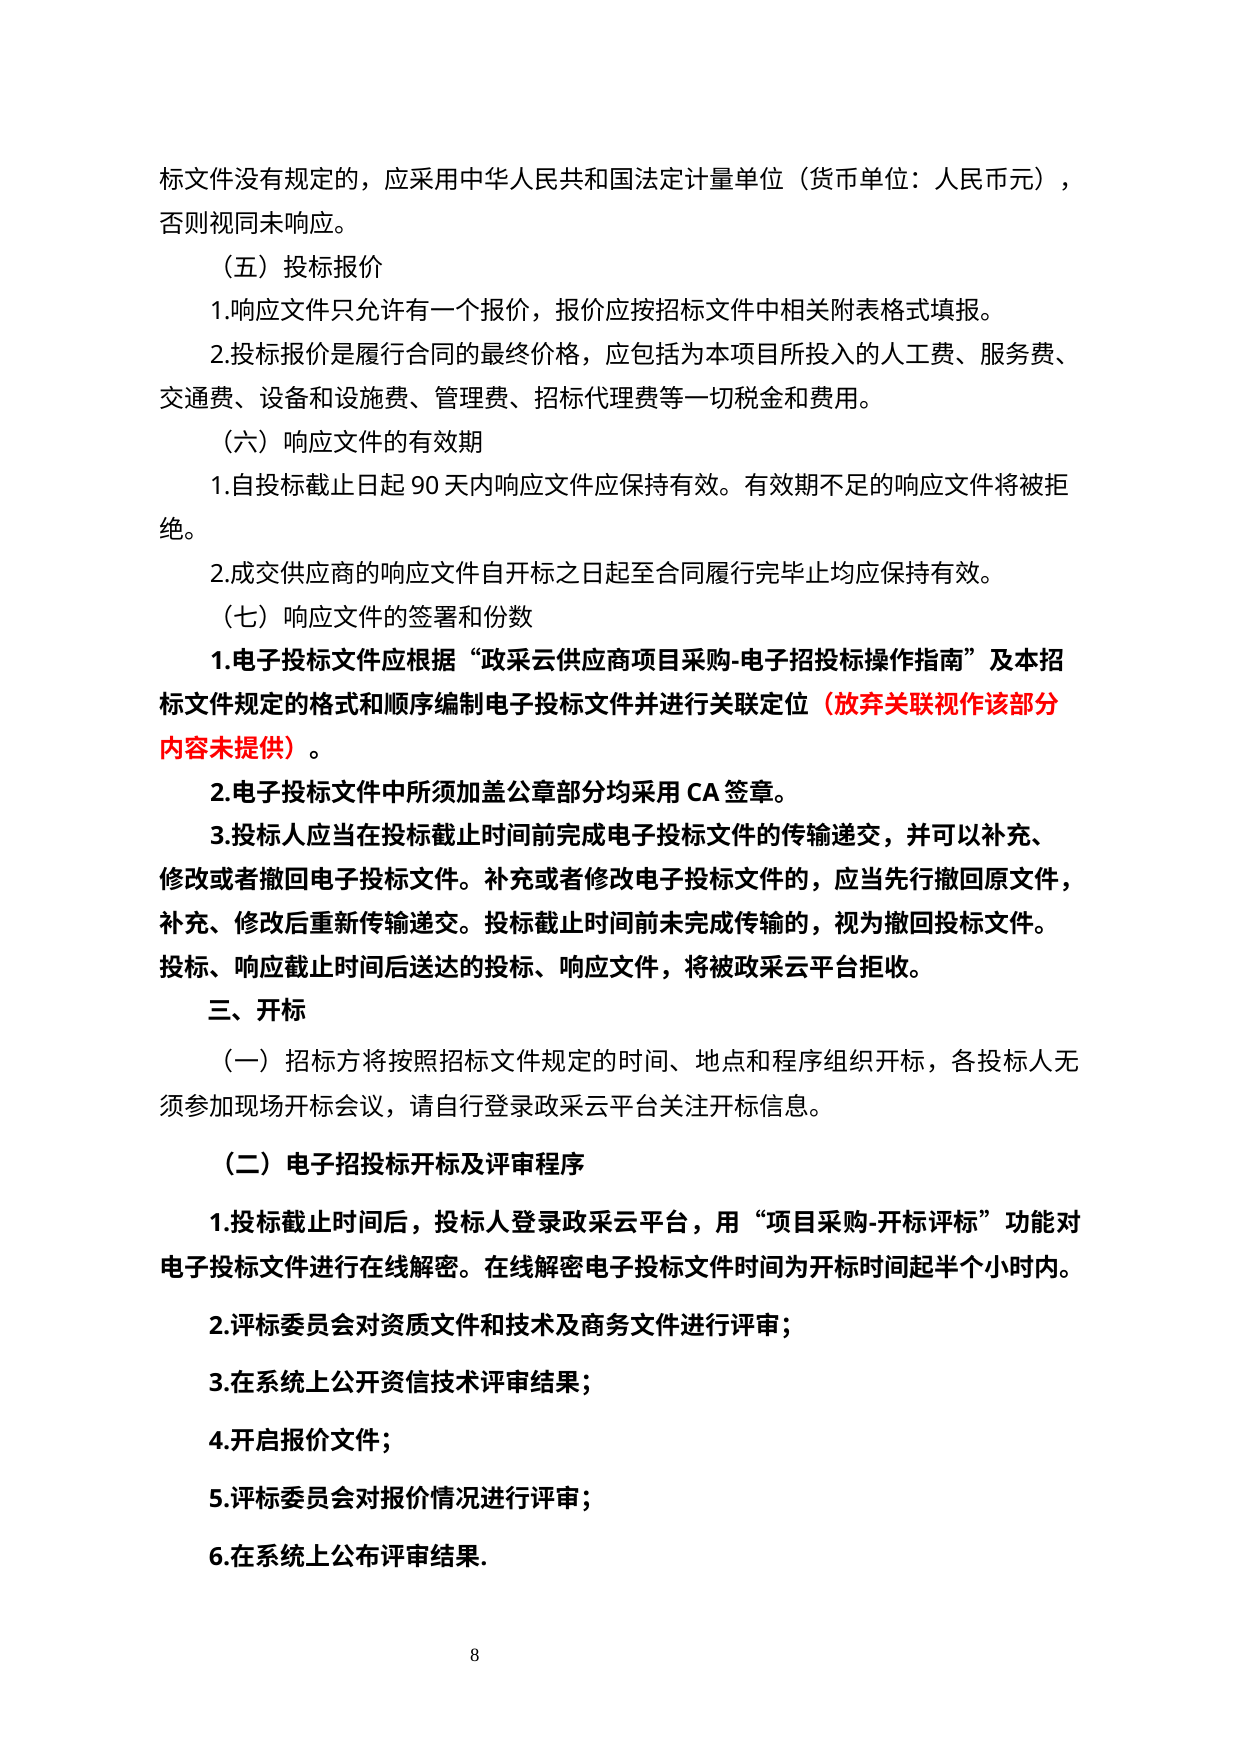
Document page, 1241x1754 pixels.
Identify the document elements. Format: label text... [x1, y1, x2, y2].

list 1.自投标截止日起90天内响应文件应保持有效。有效期不足的响应文件将被拒绝。 [159, 460, 1081, 547]
text 1.响应文件只允许有一个报价，报价应按招标文件中相关附表格式填报。 [159, 285, 1081, 328]
text 3.在系统上公开资信技术评审结果； [159, 1363, 1081, 1399]
text 2.电子投标文件中所须加盖公章部分均采用CA签章。 [159, 766, 1081, 810]
text （六）响应文件的有效期 [159, 416, 1081, 460]
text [159, 153, 1081, 241]
text （一）招标方将按照招标文件规定的时间、地点和程序组织开标，各投标人无须参加现场开标会议，请自行登录政采云平台关注开标信息。 [159, 1041, 1081, 1123]
text （七）响应文件的签署和份数 [159, 591, 1081, 635]
text （二）电子招投标开标及评审程序 [159, 1144, 1081, 1180]
text 4.开启报价文件； [159, 1421, 1081, 1457]
text 2.评标委员会对资质文件和技术及商务文件进行评审； [159, 1305, 1081, 1341]
text 2.投标报价是履行合同的最终价格，应包括为本项目所投入的人工费、服务费、交通费、设备和设施费、管理费、招标代理费等一切税金和费用。 [159, 328, 1081, 416]
text 5.评标委员会对报价情况进行评审； [159, 1478, 1081, 1515]
list 2.成交供应商的响应文件自开标之日起至合同履行完毕止均应保持有效。 [159, 547, 1081, 591]
text 1.电子投标文件应根据“政采云供应商项目采购-电子招投标操作指南”及本招标文件规定的格式和顺序编制电子投标文件并进行关联定位（放弃关联视作该部分内容未提供）。 [159, 635, 1081, 766]
text 三、开标 [159, 985, 1081, 1028]
text 1.投标截止时间后，投标人登录政采云平台，用“项目采购-开标评标”功能对电子投标文件进行在线解密。在线解密电子投标文件时间为开标时间起半个小时内。 [159, 1202, 1081, 1283]
text 6.在系统上公布评审结果. [159, 1536, 1081, 1573]
text （五）投标报价 [159, 241, 1081, 285]
text 3.投标人应当在投标截止时间前完成电子投标文件的传输递交，并可以补充、修改或者撤回电子投标文件。补充或者修改电子投标文件的，应当先行撤回原文件，补充、修改后重新传输递交。投标截止时间前未完成传输的，视为撤回投标文件。投标、响应截止时间后送达的投标、响应文件，将被政采云平台拒收。 [159, 810, 1081, 985]
